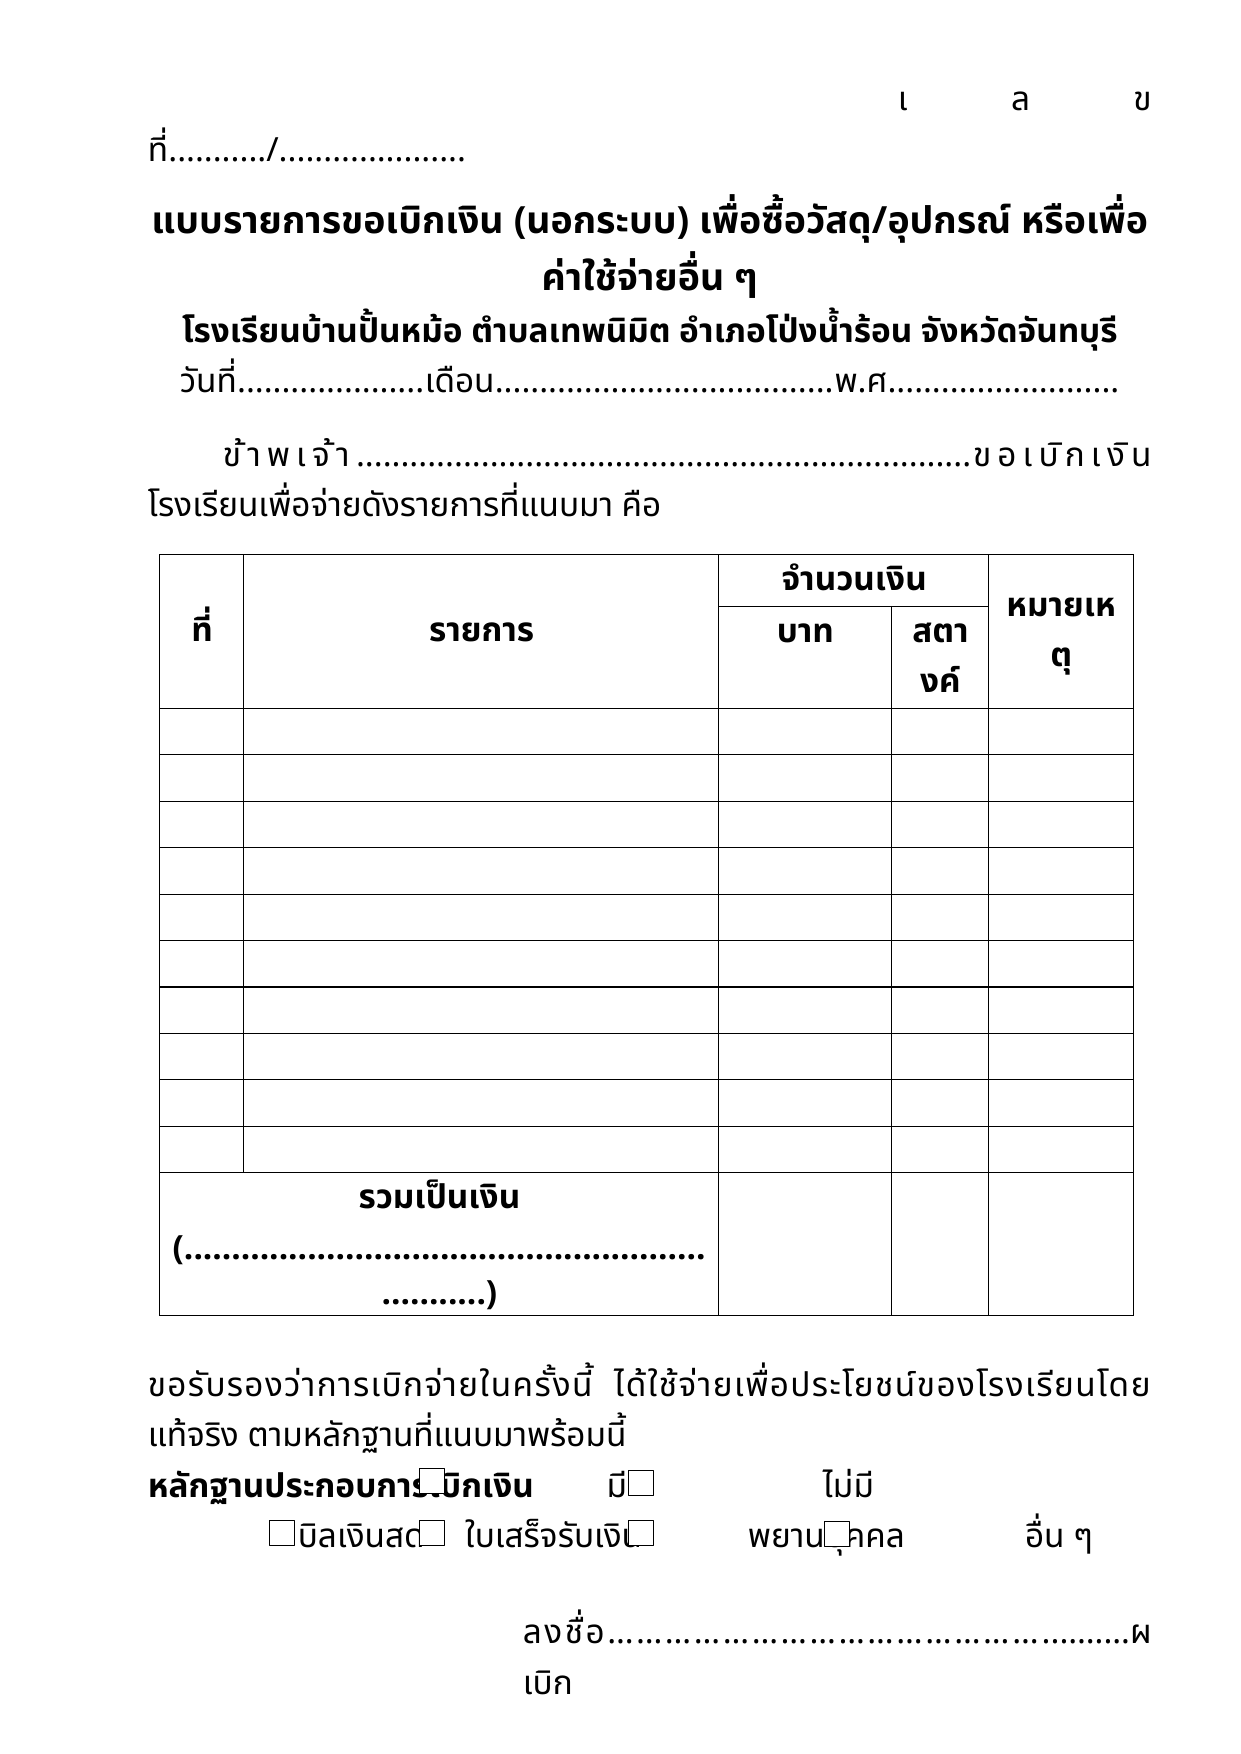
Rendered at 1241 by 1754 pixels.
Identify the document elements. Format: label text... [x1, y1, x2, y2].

text โรงเรียนบ้านปั้นหม้อ ตำบลเทพนิมิต อำเภอโป่งน้ำร้อน จังหวัดจันทบุรี [148, 307, 1152, 357]
table_cell บาท [719, 607, 891, 708]
table_cell [719, 1080, 891, 1126]
table_cell [989, 1173, 1133, 1314]
table_cell [719, 848, 891, 893]
table_cell [892, 1127, 988, 1172]
text วันที่.....................เดือน......................................พ.ศ.......................... [148, 357, 1152, 408]
text ลงชื่อ………………………………………....……ผู้เบิก [523, 1608, 1152, 1709]
text บิลเงินสด ใบเสร็จรับเงิน พยานบุคคล อื่น ๆ [148, 1512, 1152, 1563]
table_cell [892, 755, 988, 801]
text แบบรายการขอเบิกเงิน (นอกระบบ) เพื่อซื้อวัสดุ/อุปกรณ์ หรือเพื่อค่าใช้จ่ายอื่น ๆ [148, 193, 1152, 307]
table_cell [160, 1127, 243, 1172]
table_cell [892, 709, 988, 754]
table_cell [160, 1080, 243, 1126]
table_header ที่ [160, 555, 243, 708]
table_cell [892, 1080, 988, 1126]
table_cell [989, 988, 1133, 1033]
table_cell [244, 1080, 718, 1126]
text ข้าพเจ้า.....................................................................ขอเบิกเงินโรงเรียนเพื่อจ่ายดังรายการที่แนบมา คือ [148, 431, 1152, 532]
table_cell [244, 1127, 718, 1172]
table_cell [989, 1127, 1133, 1172]
table_cell [244, 755, 718, 801]
table_cell [160, 1034, 243, 1079]
table_cell [989, 709, 1133, 754]
table_cell [719, 709, 891, 754]
text เลขที่.........../..................... [148, 75, 1152, 176]
table_cell [244, 1034, 718, 1079]
table_cell [892, 941, 988, 986]
table_cell [160, 802, 243, 847]
table_cell [989, 848, 1133, 893]
table_cell [160, 941, 243, 986]
table_cell [160, 755, 243, 801]
table_cell [719, 755, 891, 801]
table_cell [989, 1034, 1133, 1079]
table_header รายการ [244, 555, 718, 708]
table_cell [892, 1034, 988, 1079]
table_cell [989, 755, 1133, 801]
table_cell รวมเป็นเงิน (..................................................................) [160, 1173, 718, 1314]
table_cell [244, 848, 718, 893]
table_cell [160, 848, 243, 893]
table_cell [719, 1127, 891, 1172]
table_cell [160, 895, 243, 940]
text หลักฐานประกอบการเบิกเงิน มี ไม่มี [148, 1462, 1152, 1512]
table_cell [989, 1080, 1133, 1126]
text ขอรับรองว่าการเบิกจ่ายในครั้งนี้ ได้ใช้จ่ายเพื่อประโยชน์ของโรงเรียนโดยแท้จริง ตามหลักฐานที่แนบมาพร้อมนี้ [148, 1361, 1152, 1462]
table_header จำนวนเงิน [719, 555, 988, 606]
table_cell [719, 941, 891, 986]
table_cell [989, 941, 1133, 986]
table_cell [892, 848, 988, 893]
table_cell [989, 802, 1133, 847]
table_cell [160, 709, 243, 754]
table_cell [244, 709, 718, 754]
table_cell [244, 941, 718, 986]
table_cell สตางค์ [892, 607, 988, 708]
table_cell [244, 988, 718, 1033]
table_cell [244, 802, 718, 847]
table_cell [892, 1173, 988, 1314]
table_cell [719, 802, 891, 847]
table_cell [719, 1034, 891, 1079]
table_cell [244, 895, 718, 940]
table_cell [892, 802, 988, 847]
table_cell [892, 988, 988, 1033]
table_cell [719, 988, 891, 1033]
table_cell [892, 895, 988, 940]
table_cell [719, 1173, 891, 1314]
table_cell [989, 895, 1133, 940]
table_cell [719, 895, 891, 940]
table_header หมายเหตุ [989, 555, 1133, 708]
table_cell [160, 988, 243, 1033]
